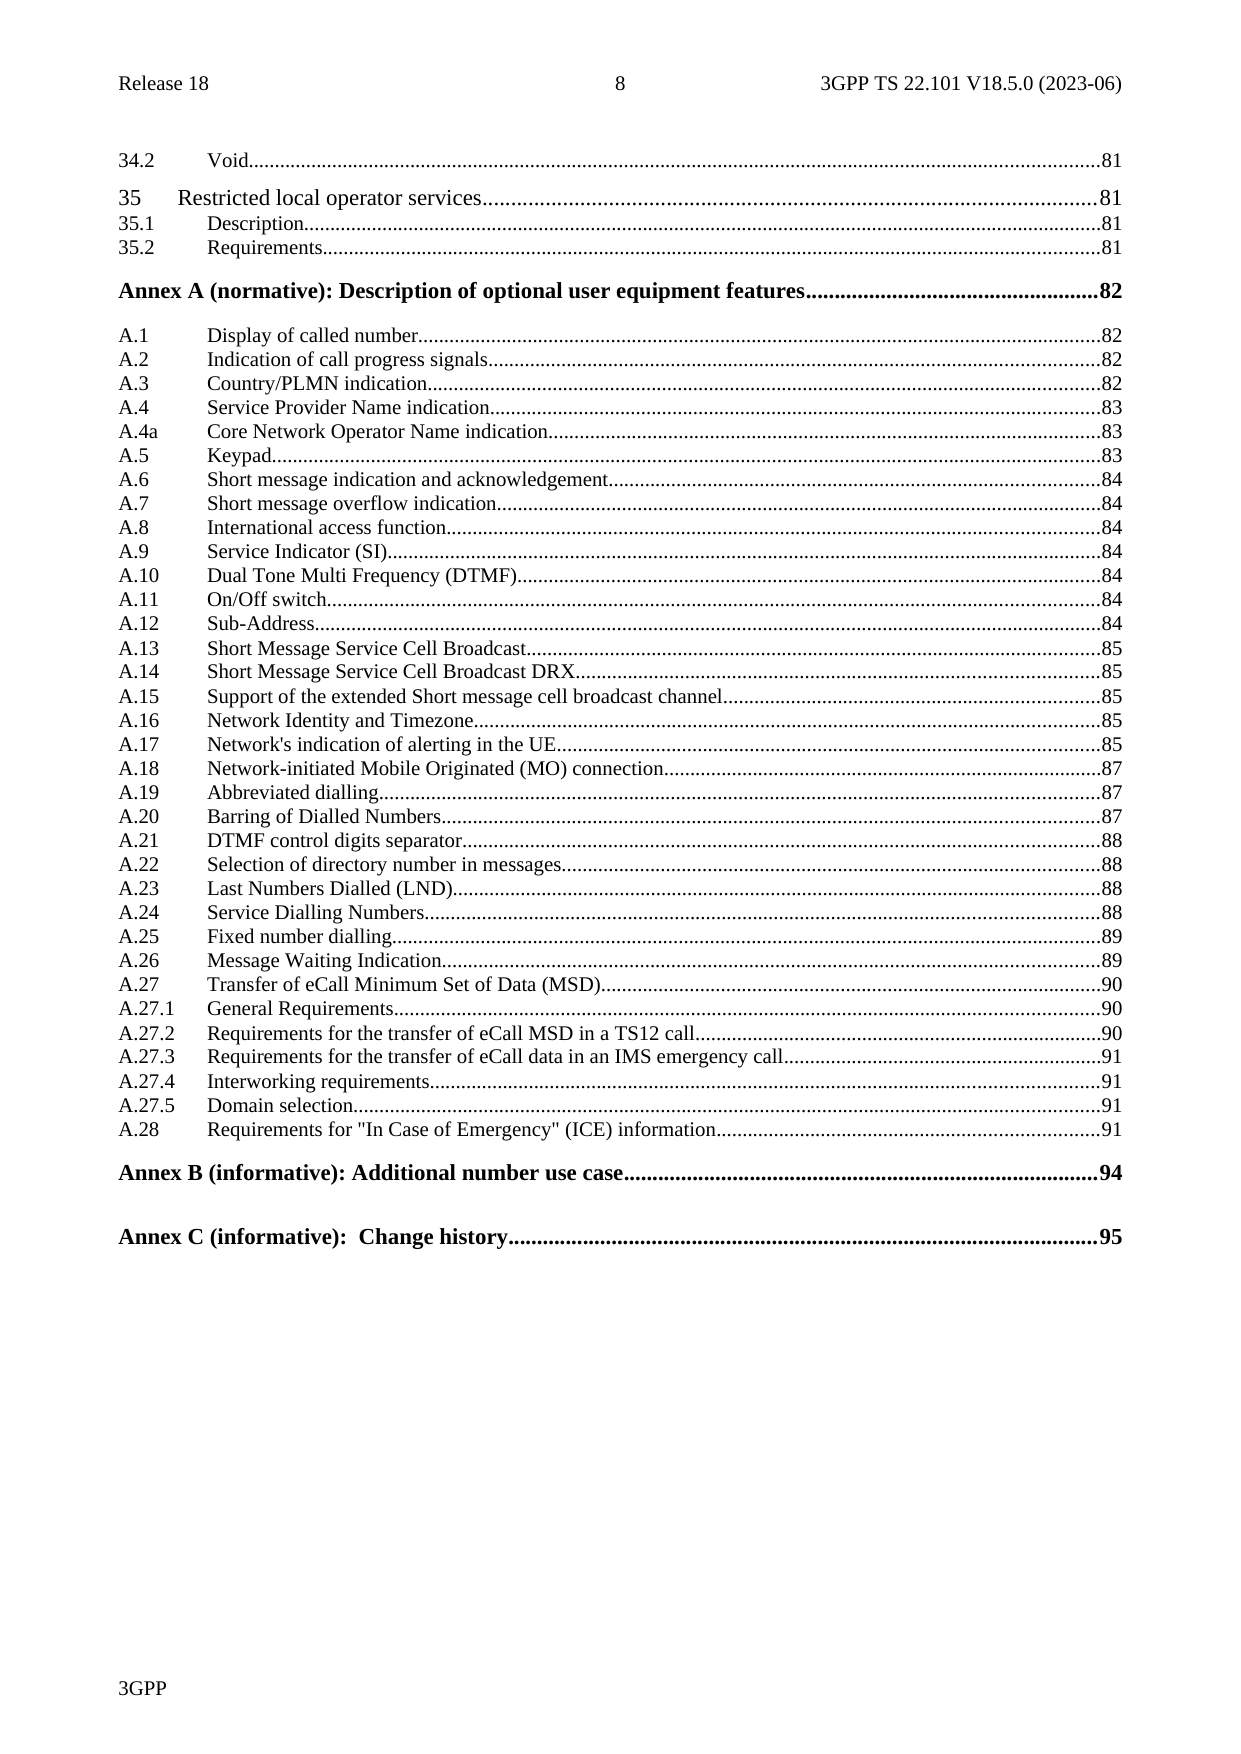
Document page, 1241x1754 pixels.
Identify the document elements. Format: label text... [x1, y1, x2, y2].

text A.17 Network's indication of alerting in the UE 85 [118, 732, 1078, 756]
text A.21 DTMF control digits separator 88 [118, 828, 1078, 852]
text A.14 Short Message Service Cell Broadcast DRX 85 [118, 659, 1078, 683]
text A.3 Country/PLMN indication 82 [118, 371, 1078, 395]
text A.27.3 Requirements for the transfer of eCall data in an IMS emergency call 91 [118, 1044, 1078, 1068]
text A.18 Network-initiated Mobile Originated (MO) connection 87 [118, 756, 1078, 780]
text A.27.4 Interworking requirements 91 [118, 1068, 1078, 1093]
text 35.1 Description 81 [118, 211, 1078, 235]
text A.23 Last Numbers Dialled (LND) 88 [118, 876, 1078, 900]
text A.27.2 Requirements for the transfer of eCall MSD in a TS12 call 90 [118, 1020, 1078, 1044]
text Annex C (informative): Change history 95 [118, 1223, 1122, 1250]
text A.2 Indication of call progress signals 82 [118, 347, 1078, 371]
text A.10 Dual Tone Multi Frequency (DTMF) 84 [118, 563, 1078, 587]
text A.27.1 General Requirements 90 [118, 996, 1078, 1020]
text A.15 Support of the extended Short message cell broadcast channel 85 [118, 683, 1078, 708]
text A.7 Short message overflow indication 84 [118, 491, 1078, 515]
text A.12 Sub-Address 84 [118, 611, 1078, 635]
text A.19 Abbreviated dialling 87 [118, 780, 1078, 804]
text A.8 International access function 84 [118, 515, 1078, 539]
text A.27 Transfer of eCall Minimum Set of Data (MSD) 90 [118, 972, 1078, 996]
text 35.2 Requirements 81 [118, 235, 1078, 259]
text Annex B (informative): Additional number use case 94 [118, 1159, 1122, 1186]
text A.16 Network Identity and Timezone 85 [118, 708, 1078, 732]
text A.5 Keypad 83 [118, 443, 1078, 467]
text A.13 Short Message Service Cell Broadcast 85 [118, 635, 1078, 659]
text A.4a Core Network Operator Name indication 83 [118, 419, 1078, 443]
text 35 Restricted local operator services 81 [118, 184, 1078, 211]
text Annex A (normative): Description of optional user equipment features 82 [118, 277, 1122, 304]
text A.6 Short message indication and acknowledgement 84 [118, 467, 1078, 491]
text A.24 Service Dialling Numbers 88 [118, 900, 1078, 924]
text A.20 Barring of Dialled Numbers 87 [118, 804, 1078, 828]
text A.22 Selection of directory number in messages 88 [118, 852, 1078, 876]
text A.11 On/Off switch 84 [118, 587, 1078, 611]
text A.25 Fixed number dialling 89 [118, 924, 1078, 948]
text 34.2 Void 81 [118, 148, 1078, 172]
text A.4 Service Provider Name indication 83 [118, 395, 1078, 419]
text A.27.5 Domain selection 91 [118, 1093, 1078, 1117]
text A.1 Display of called number 82 [118, 323, 1078, 347]
text A.26 Message Waiting Indication 89 [118, 948, 1078, 972]
text A.9 Service Indicator (SI) 84 [118, 539, 1078, 563]
text A.28 Requirements for "In Case of Emergency" (ICE) information 91 [118, 1117, 1078, 1141]
